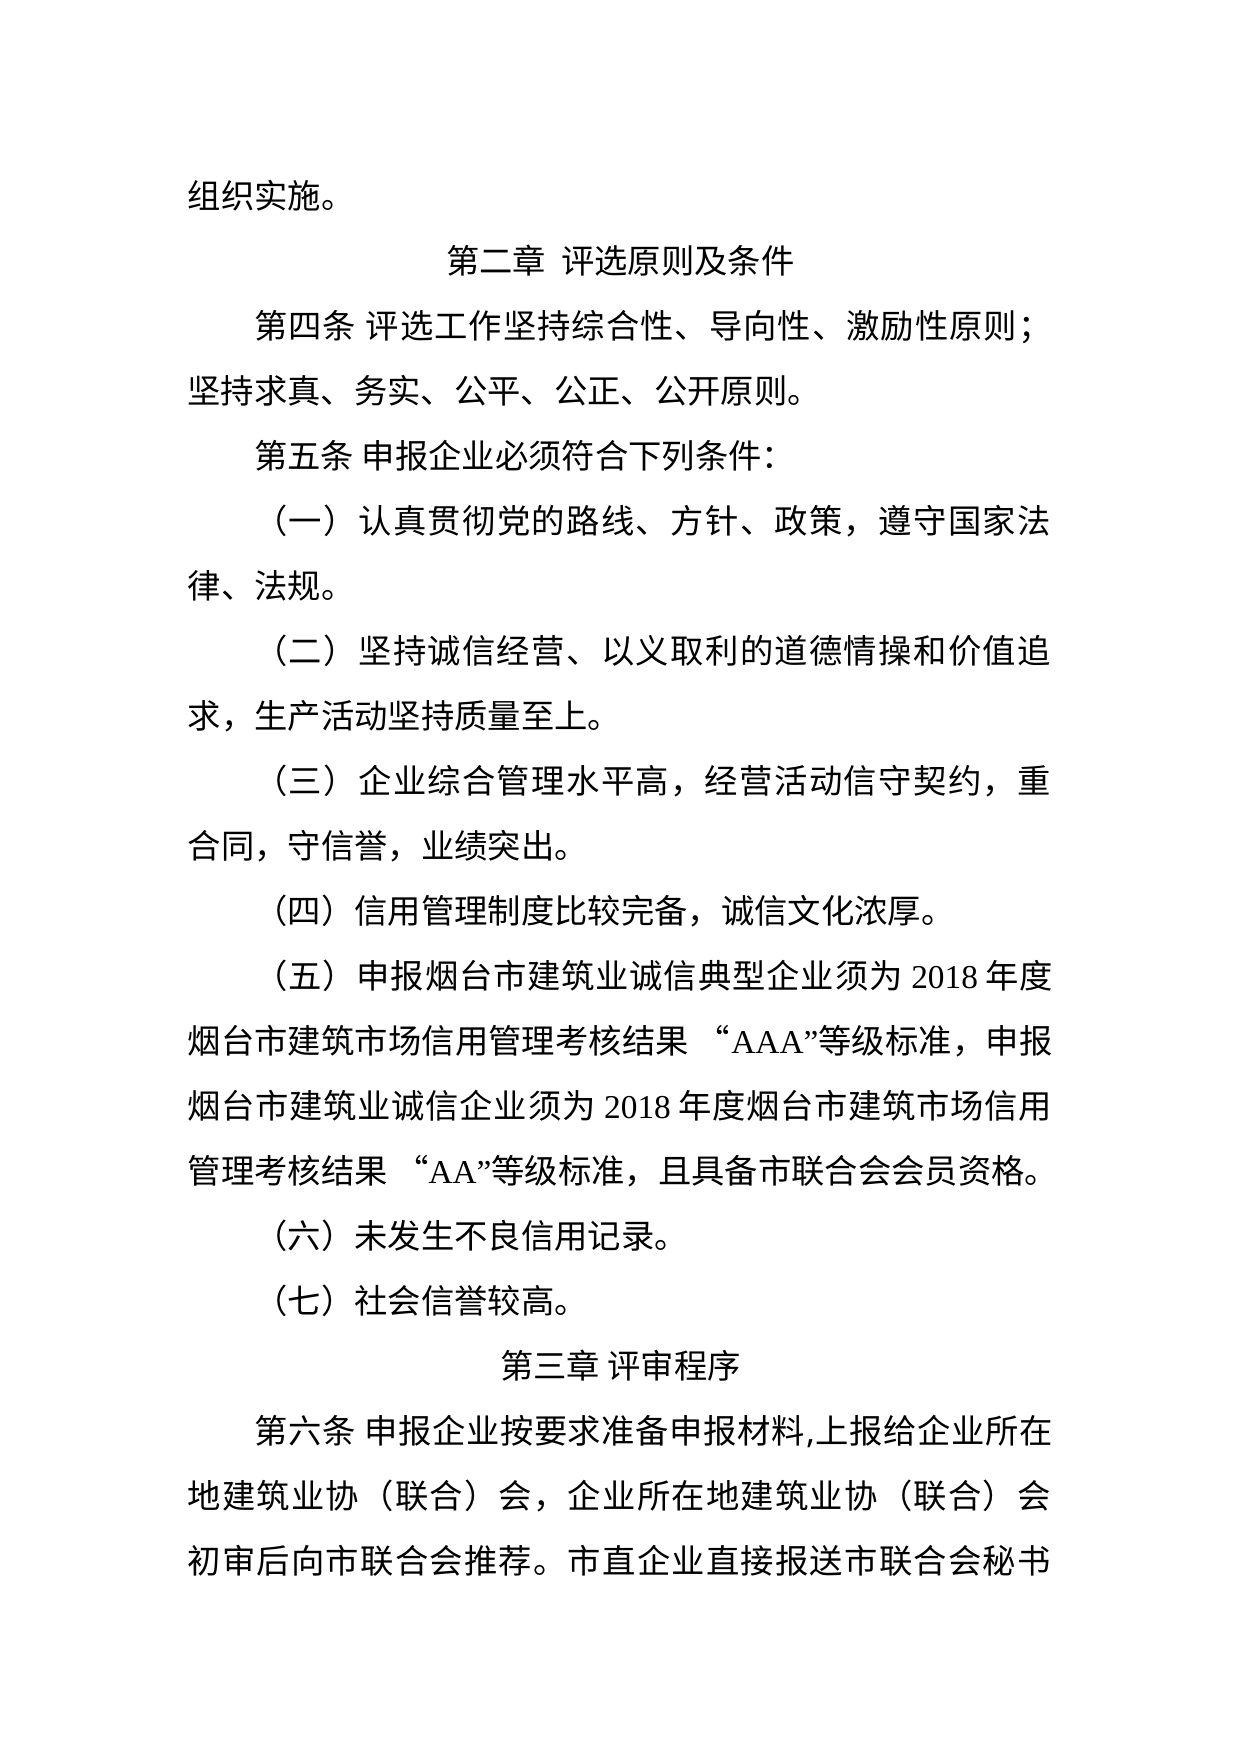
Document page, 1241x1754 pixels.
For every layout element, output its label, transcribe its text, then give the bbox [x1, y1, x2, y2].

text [187, 162, 1053, 227]
text 第三章 评审程序 [187, 1332, 1053, 1397]
text （四）信用管理制度比较完备，诚信文化浓厚。 [187, 877, 1053, 942]
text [187, 1397, 1053, 1592]
text （一）认真贯彻党的路线、方针、政策，遵守国家法律、法规。 [187, 487, 1053, 617]
text 第五条 申报企业必须符合下列条件： [187, 422, 1053, 487]
text 第四条 评选工作坚持综合性、导向性、激励性原则；坚持求真、务实、公平、公正、公开原则。 [187, 292, 1053, 422]
text 第二章 评选原则及条件 [187, 227, 1053, 292]
text （七）社会信誉较高。 [187, 1267, 1053, 1332]
text （五）申报烟台市建筑业诚信典型企业须为2018年度烟台市建筑市场信用管理考核结果 “AAA”等级标准，申报烟台市建筑业诚信企业须为2018年度烟台市建筑市场信用管理考核结果 “AA”等级标准，且具备市联合会会员资格。 [187, 942, 1053, 1202]
text （三）企业综合管理水平高，经营活动信守契约，重合同，守信誉，业绩突出。 [187, 747, 1053, 877]
text （二）坚持诚信经营、以义取利的道德情操和价值追求，生产活动坚持质量至上。 [187, 617, 1053, 747]
text （六）未发生不良信用记录。 [187, 1202, 1053, 1267]
